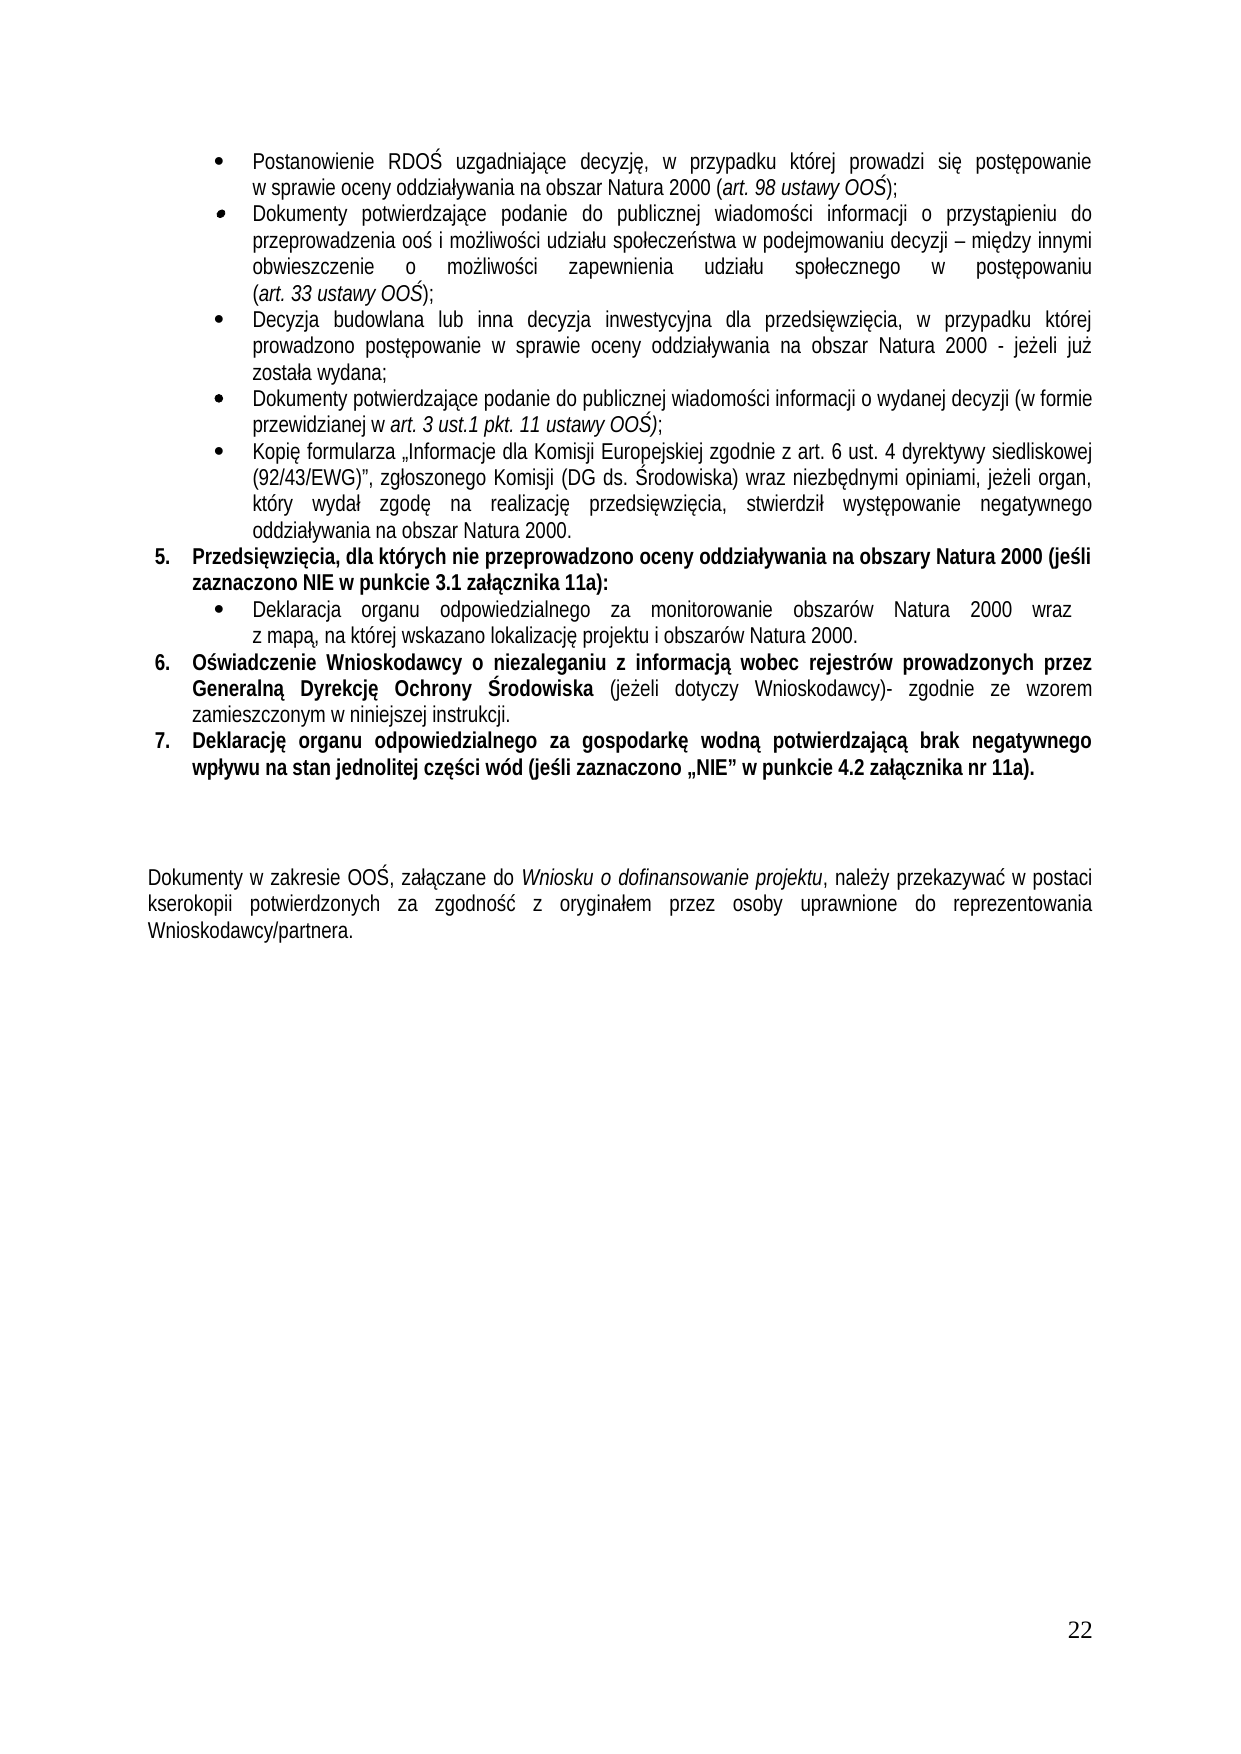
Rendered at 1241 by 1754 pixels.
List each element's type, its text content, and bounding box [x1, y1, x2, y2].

text Dokumenty w zakresie OOŚ, załączane do Wniosku o dofinansowanie projektu, należy przekazywać w postaci kserokopii potwierdzonych za zgodność z oryginałem przez osoby uprawnione do reprezentowania Wnioskodawcy/partnera. [148, 864, 1092, 943]
list Decyzja budowlana lub inna decyzja inwestycyjna dla przedsięwzięcia, w przypadku której prowadzono postępowanie w sprawie oceny oddziaływania na obszar Natura 2000 - jeżeli już została wydana; [215, 306, 1092, 385]
list Deklaracja organu odpowiedzialnego za monitorowanie obszarów Natura 2000 wraz z mapą, na której wskazano lokalizację projektu i obszarów Natura 2000. [215, 596, 1092, 648]
list Kopię formularza „Informacje dla Komisji Europejskiej zgodnie z art. 6 ust. 4 dyrektywy siedliskowej (92/43/EWG)”, zgłoszonego Komisji (DG ds. Środowiska) wraz niezbędnymi opiniami, jeżeli organ, który wydał zgodę na realizację przedsięwzięcia, stwierdził występowanie negatywnego oddziaływania na obszar Natura 2000. [215, 438, 1092, 543]
list Oświadczenie Wnioskodawcy o niezaleganiu z informacją wobec rejestrów prowadzonych przez Generalną Dyrekcję Ochrony Środowiska (jeżeli dotyczy Wnioskodawcy)- zgodnie ze wzorem zamieszczonym w niniejszej instrukcji. [154, 648, 1092, 727]
list Deklarację organu odpowiedzialnego za gospodarkę wodną potwierdzającą brak negatywnego wpływu na stan jednolitej części wód (jeśli zaznaczono „NIE” w punkcie 4.2 załącznika nr 11a). [154, 727, 1092, 780]
list Przedsięwzięcia, dla których nie przeprowadzono oceny oddziaływania na obszary Natura 2000 (jeśli zaznaczono NIE w punkcie 3.1 załącznika 11a): [154, 543, 1092, 596]
list Dokumenty potwierdzające podanie do publicznej wiadomości informacji o wydanej decyzji (w formie przewidzianej w art. 3 ust.1 pkt. 11 ustawy OOŚ); [215, 385, 1092, 438]
list Postanowienie RDOŚ uzgadniające decyzję, w przypadku której prowadzi się postępowanie w sprawie oceny oddziaływania na obszar Natura 2000 (art. 98 ustawy OOŚ); [215, 148, 1092, 200]
list Dokumenty potwierdzające podanie do publicznej wiadomości informacji o przystąpieniu do przeprowadzenia ooś i możliwości udziału społeczeństwa w podejmowaniu decyzji – między innymi obwieszczenie o możliwości zapewnienia udziału społecznego w postępowaniu (art. 33 ustawy OOŚ); [215, 200, 1092, 306]
